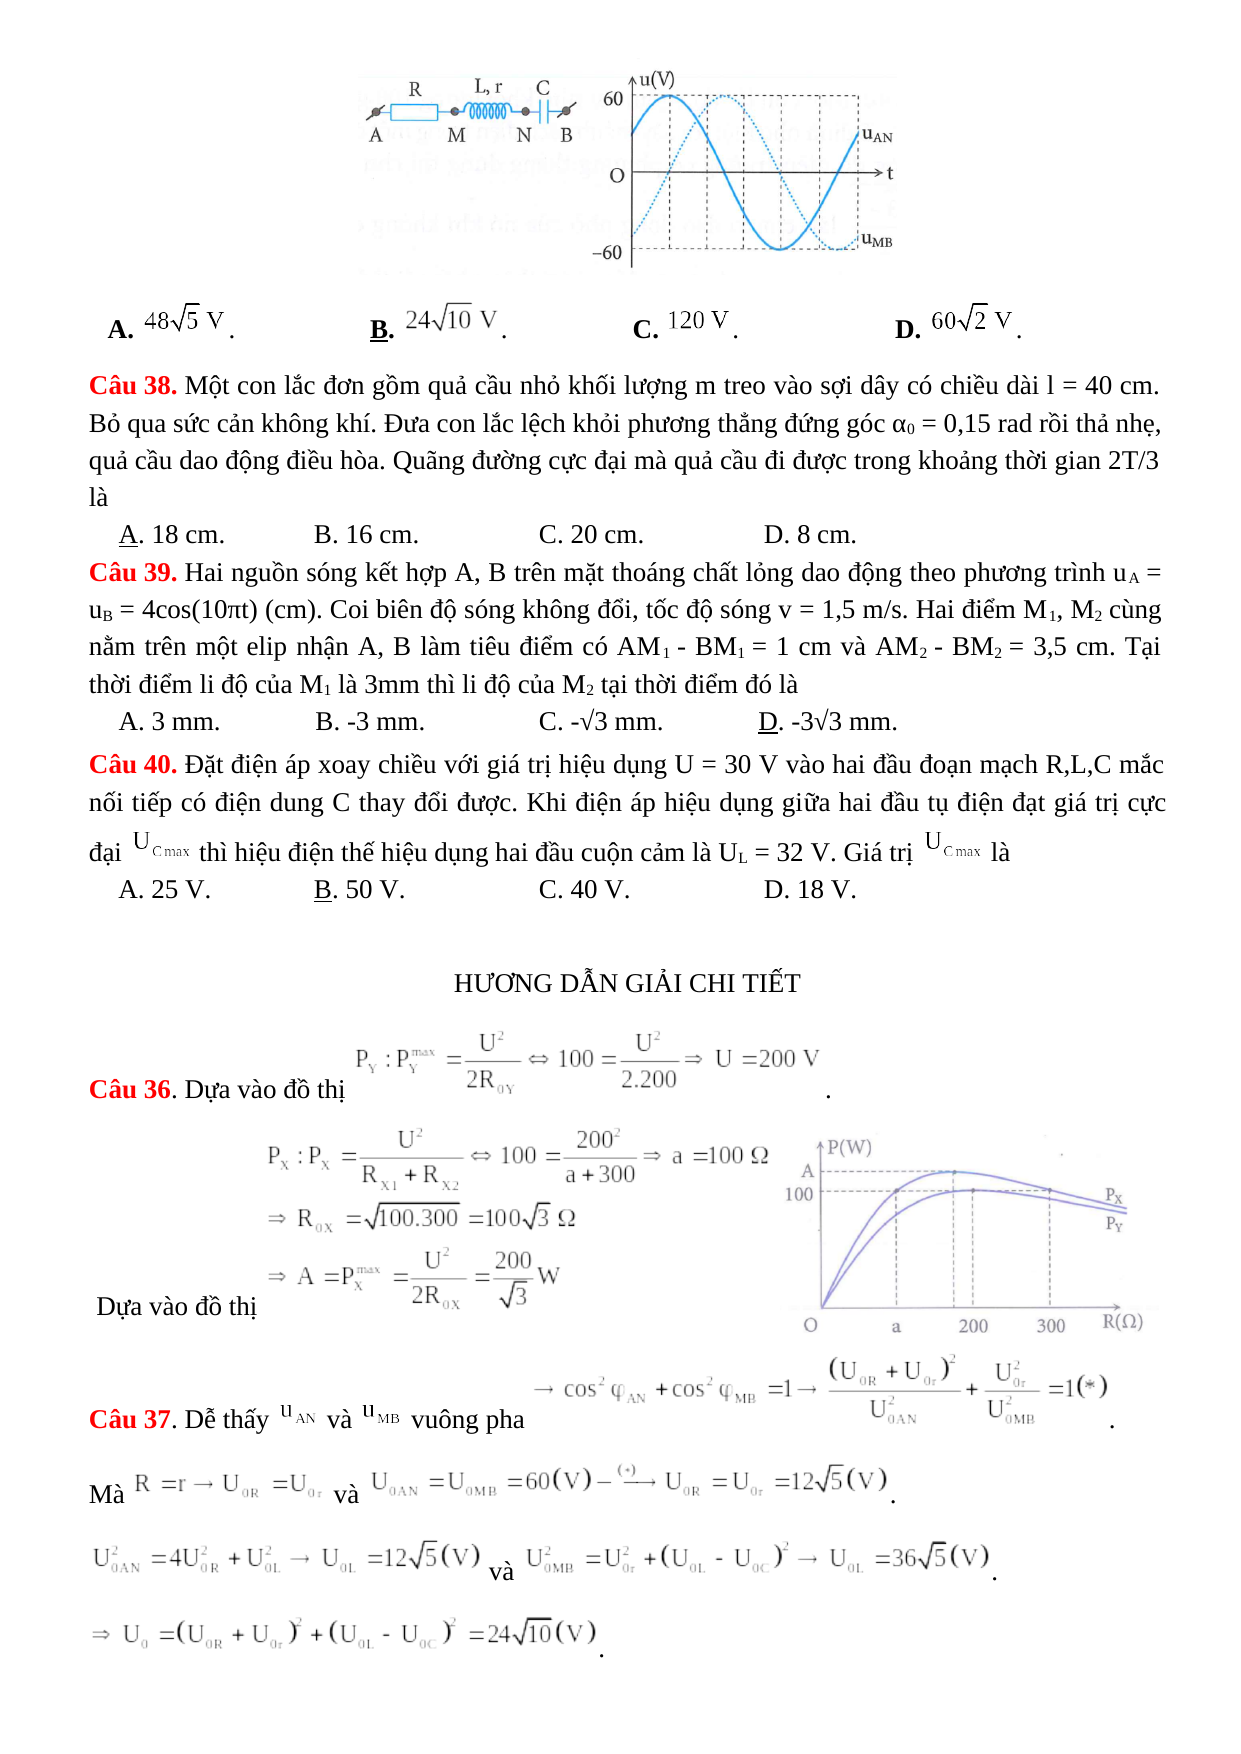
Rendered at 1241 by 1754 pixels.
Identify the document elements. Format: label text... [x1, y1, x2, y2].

list Đặt điện áp xoay chiều với giá trị hiệu dụng U = 30 V vào hai đầu đoạn mạch R,L,C mắc nối tiếp có điện dung C thay đổi được. Khi điện áp hiệu dụng giữa hai đầu tụ điện đạt giá trị cực đại thì hiệu điện thế hiệu dụng hai đầu cuộn cảm là UL = 32 V. Giá trị là [89, 749, 1167, 867]
text và . [89, 1535, 1166, 1586]
text Mà và . [89, 1460, 1166, 1510]
text A. . B. . C. . D. . [89, 299, 1167, 344]
text Câu 37. Dễ thấy và vuông pha . [89, 1347, 1166, 1435]
text HƯƠNG DẪN GIẢI CHI TIẾT [89, 967, 1166, 998]
list Một con lắc đơn gồm quả cầu nhỏ khối lượng m treo vào sợi dây có chiều dài l = 40 cm. Bỏ qua sức cản không khí. Đưa con lắc lệch khỏi phương thẳng đứng góc α0 = 0,15 rad rồi thả nhẹ, quả cầu dao động điều hòa. Quãng đường cực đại mà quả cầu đi được trong khoảng thời gian 2T/3 là [89, 369, 1162, 512]
text A. 25 V. B. 50 V. C. 40 V. D. 18 V. [89, 873, 1167, 904]
picture [358, 58, 897, 275]
list Hai nguồn sóng kết hợp A, B trên mặt thoáng chất lỏng dao động theo phương trình uA = uB = 4cos(10πt) (cm). Coi biên độ sóng không đổi, tốc độ sóng v = 1,5 m/s. Hai điểm M1, M2 cùng nằm trên một elip nhận A, B làm tiêu điểm có AM1 - BM1 = 1 cm và AM2 - BM2 = 3,5 cm. Tại thời điểm li độ của M1 là 3mm thì li độ của M2 tại thời điểm đó là [89, 556, 1162, 699]
text A. 3 mm. B. -3 mm. C. -√3 mm. D. -3√3 mm. [94, 705, 1162, 736]
text Câu 36. Dựa vào đồ thị . [89, 1024, 1166, 1105]
text Dựa vào đồ thị [89, 1120, 1166, 1321]
text A. 18 cm. B. 16 cm. C. 20 cm. D. 8 cm. [94, 519, 1162, 550]
text . [89, 1612, 1166, 1663]
picture [780, 1321, 1159, 1341]
